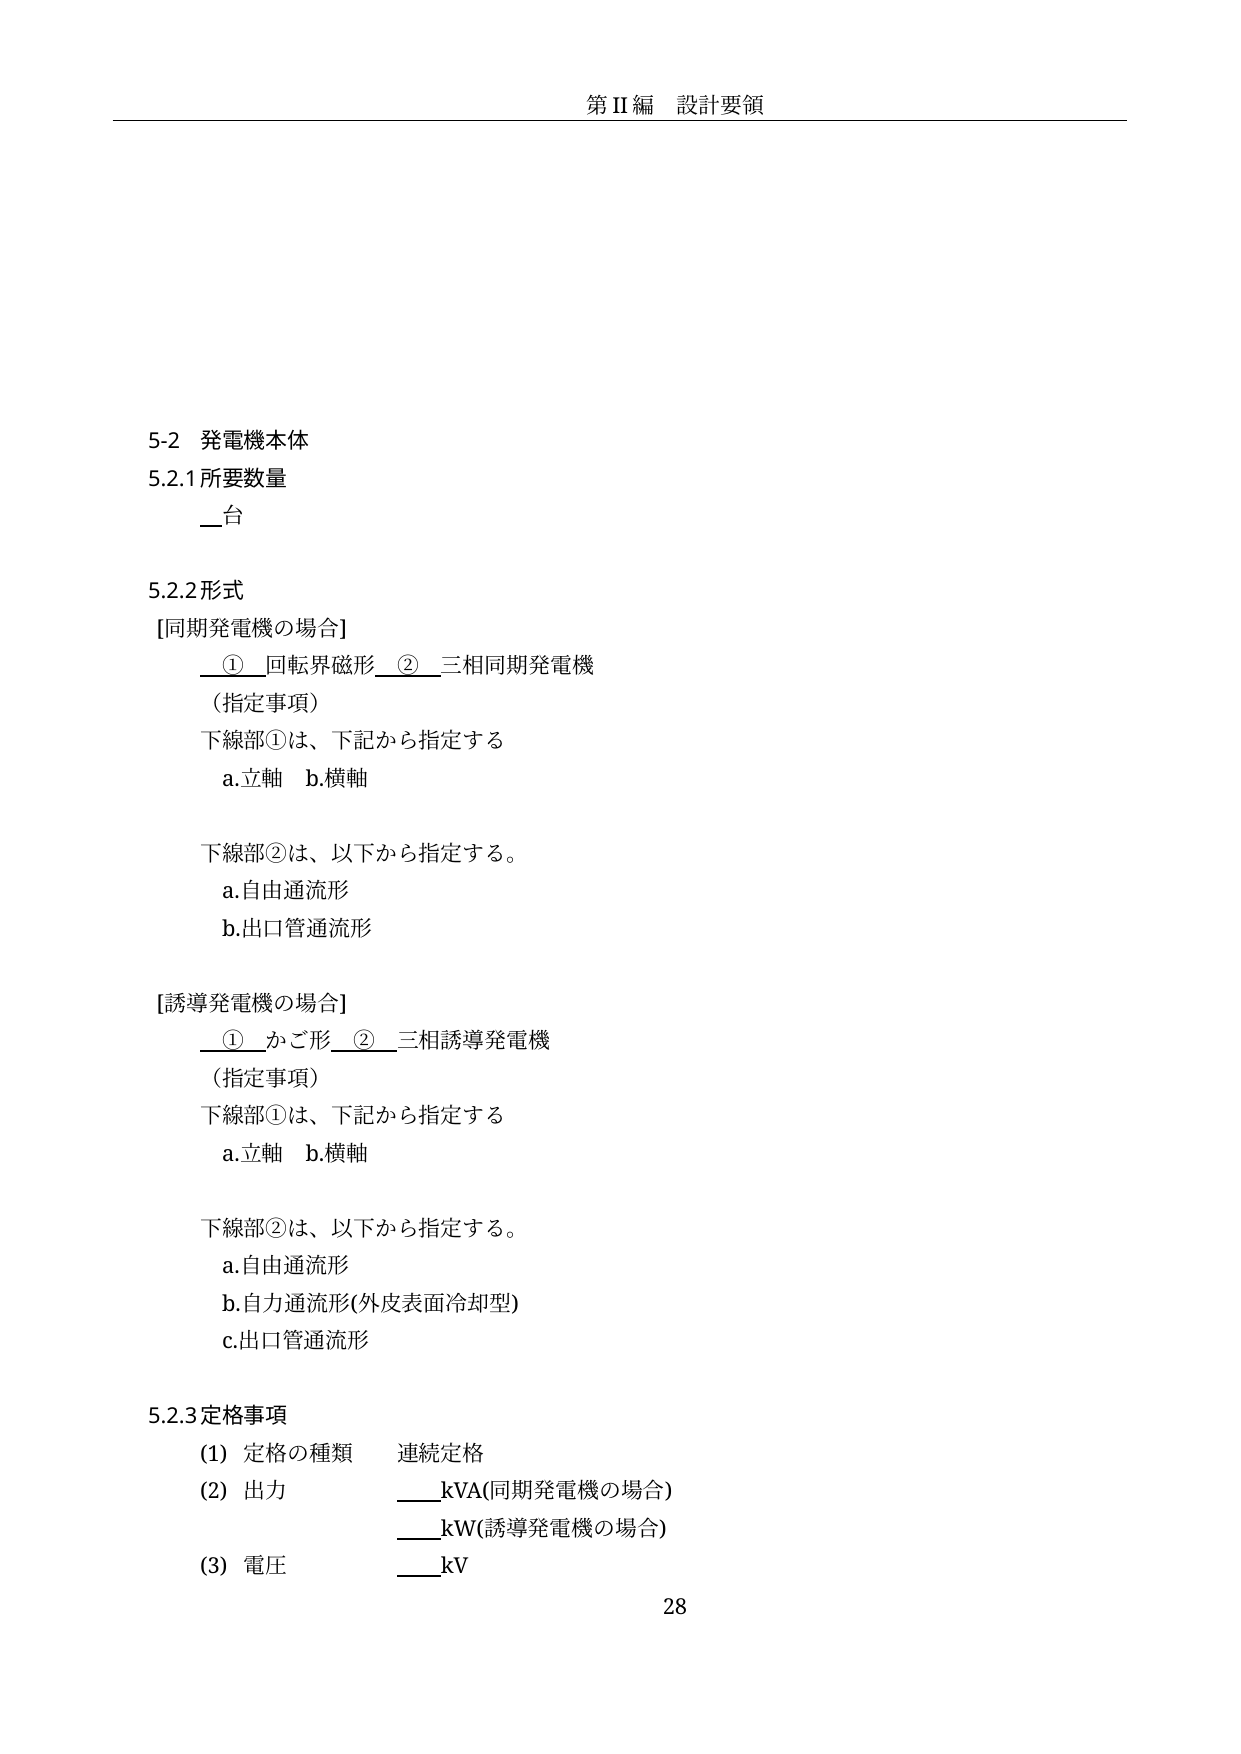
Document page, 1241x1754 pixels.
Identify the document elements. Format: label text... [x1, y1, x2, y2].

text b.自力通流形(外皮表面冷却型) [222, 1283, 1128, 1321]
subtitle 発電機本体 [148, 421, 1128, 458]
text 下線部①は、下記から指定する [112, 721, 1128, 758]
text b.出口管通流形 [222, 908, 1128, 946]
subtitle 形式 [148, 571, 1128, 608]
text [誘導発電機の場合] [156, 983, 1128, 1021]
text 下線部②は、以下から指定する。 [200, 833, 1128, 871]
text 下線部②は、以下から指定する。 [200, 1208, 1128, 1246]
text ① 回転界磁形 ② 三相同期発電機 [112, 646, 1128, 683]
list 電圧 kV [200, 1546, 1128, 1583]
text 台 [200, 496, 1128, 533]
text （指定事項） [112, 1058, 1128, 1096]
subtitle 定格事項 [148, 1396, 1128, 1433]
text a.自由通流形 [222, 1246, 1128, 1283]
text c.出口管通流形 [222, 1321, 1128, 1358]
text ① かご形 ② 三相誘導発電機 [200, 1021, 1128, 1058]
text [同期発電機の場合] [156, 608, 1128, 646]
list kW(誘導発電機の場合) [397, 1508, 1128, 1546]
text a.立軸 b.横軸 [134, 1133, 1128, 1171]
list 定格の種類 連続定格 [200, 1433, 1128, 1471]
subtitle 所要数量 [148, 458, 1128, 496]
text a.自由通流形 [222, 871, 1128, 908]
text a.立軸 b.横軸 [134, 758, 1128, 796]
text 下線部①は、下記から指定する [112, 1096, 1128, 1133]
list 出力 kVA(同期発電機の場合) [200, 1471, 1128, 1508]
text （指定事項） [112, 683, 1128, 721]
